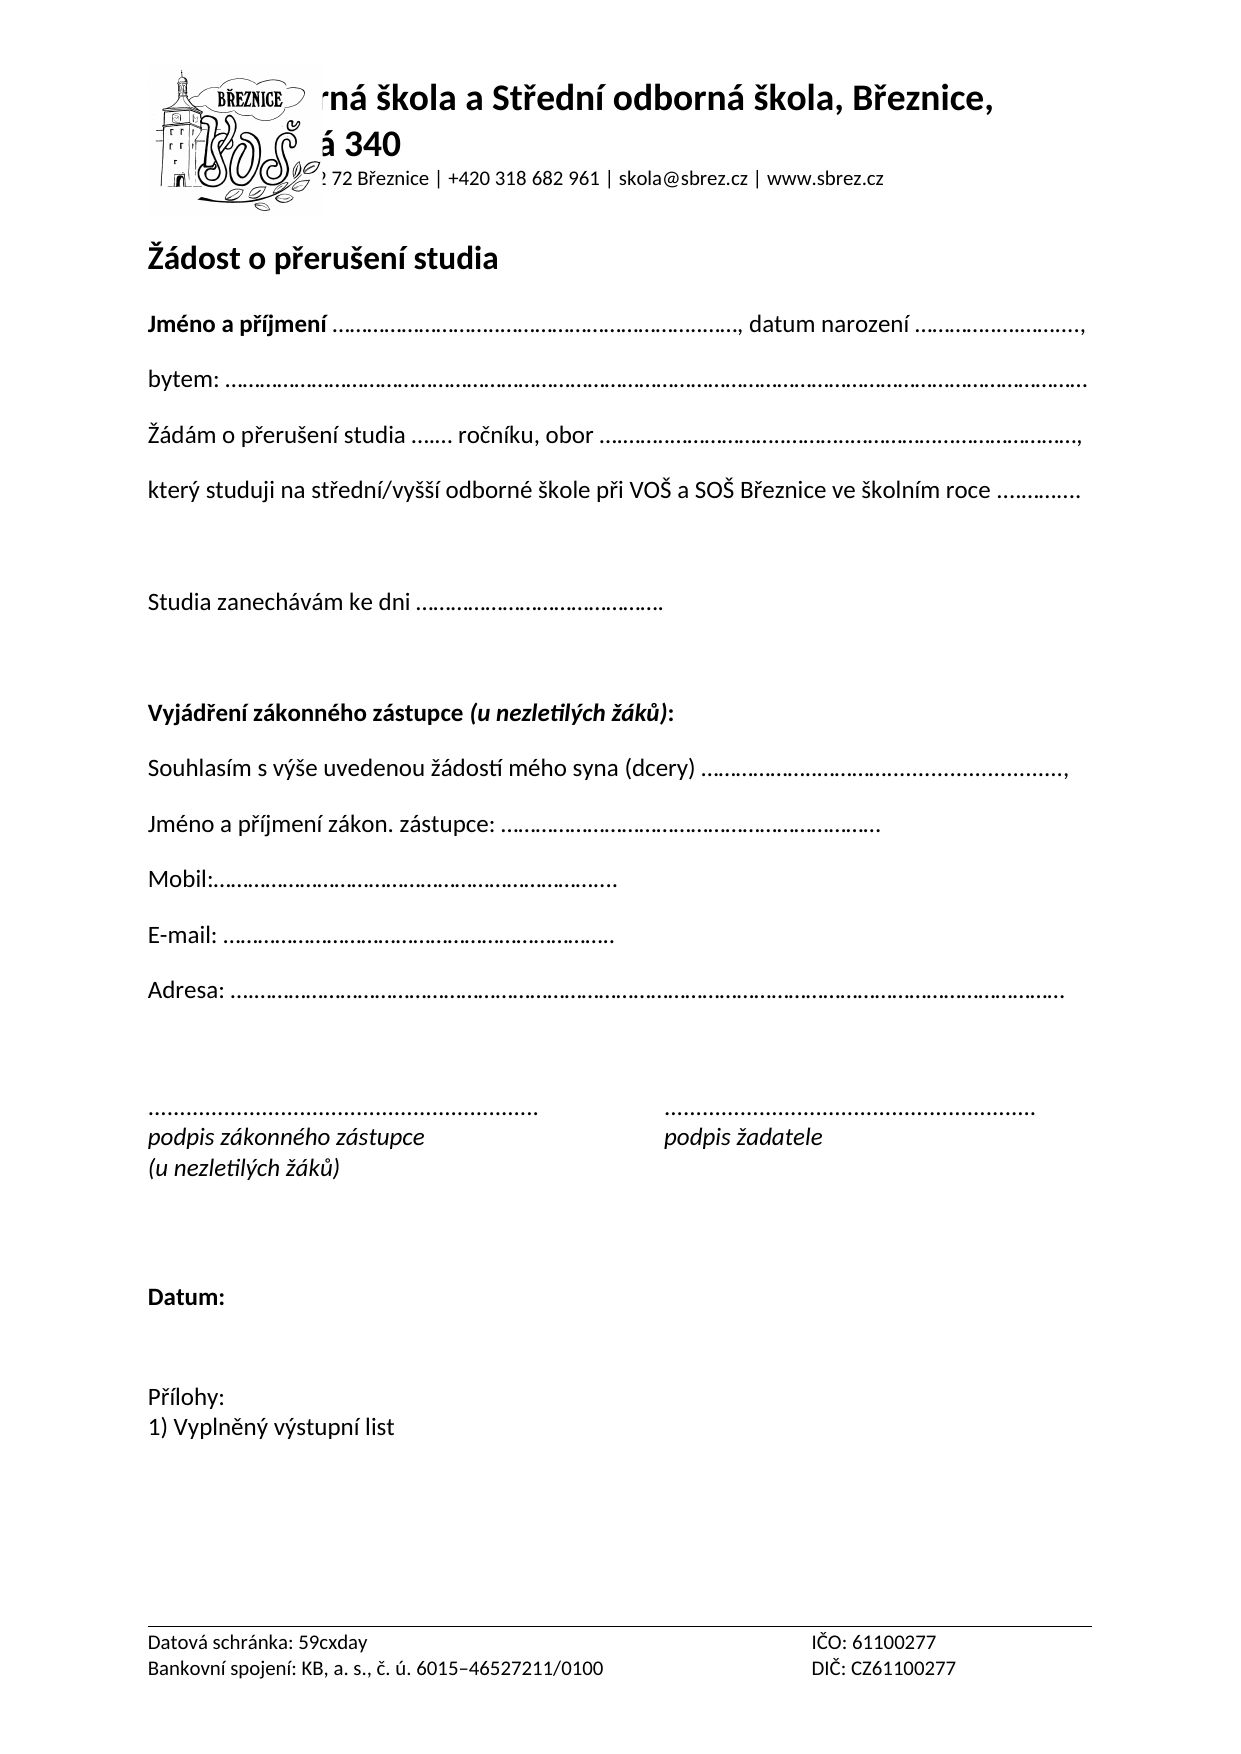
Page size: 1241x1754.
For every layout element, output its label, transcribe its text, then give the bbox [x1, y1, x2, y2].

picture [147, 64, 323, 218]
text Datum: [148, 1282, 1092, 1312]
text bytem: …………………………………………………………………………………………………………………………………… [148, 363, 1092, 394]
text Přílohy: [148, 1381, 1092, 1411]
text Žádám o přerušení studia ….… ročníku, obor ….……..………………..………..……………...…………………, [148, 419, 1092, 449]
text Souhlasím s výše uvedenou žádostí mého syna (dcery) ………………..…………............................, [148, 752, 1092, 783]
text který studuji na střední/vyšší odborné škole při VOŠ a SOŠ Březnice ve školním roce ....…….... [148, 474, 1092, 505]
text Žádost o přerušení studia [148, 237, 1092, 277]
text Vyjádření zákonného zástupce (u nezletilých žáků): [148, 697, 1092, 727]
text podpis zákonného zástupce podpis žadatele [148, 1121, 1092, 1152]
text Adresa: ….…………………………………………………………………………………………………………………………… [148, 974, 1092, 1005]
text (u nezletilých žáků) [148, 1152, 1092, 1182]
text Jméno a příjmení zákon. zástupce: ………………………………………………………… [148, 808, 1092, 838]
text Studia zanechávám ke dni ……………………………………. [148, 586, 1092, 616]
text E-mail: ………………………………………………………….. [148, 919, 1092, 949]
text .............................................................. ........................................................... [148, 1091, 1092, 1121]
text Mobil:………………………………………………………….... [148, 863, 1092, 894]
text Jméno a příjmení ………………………..……………………………..……, datum narození …………..….……...., [148, 308, 1092, 338]
text 1) Vyplněný výstupní list [148, 1411, 1092, 1442]
